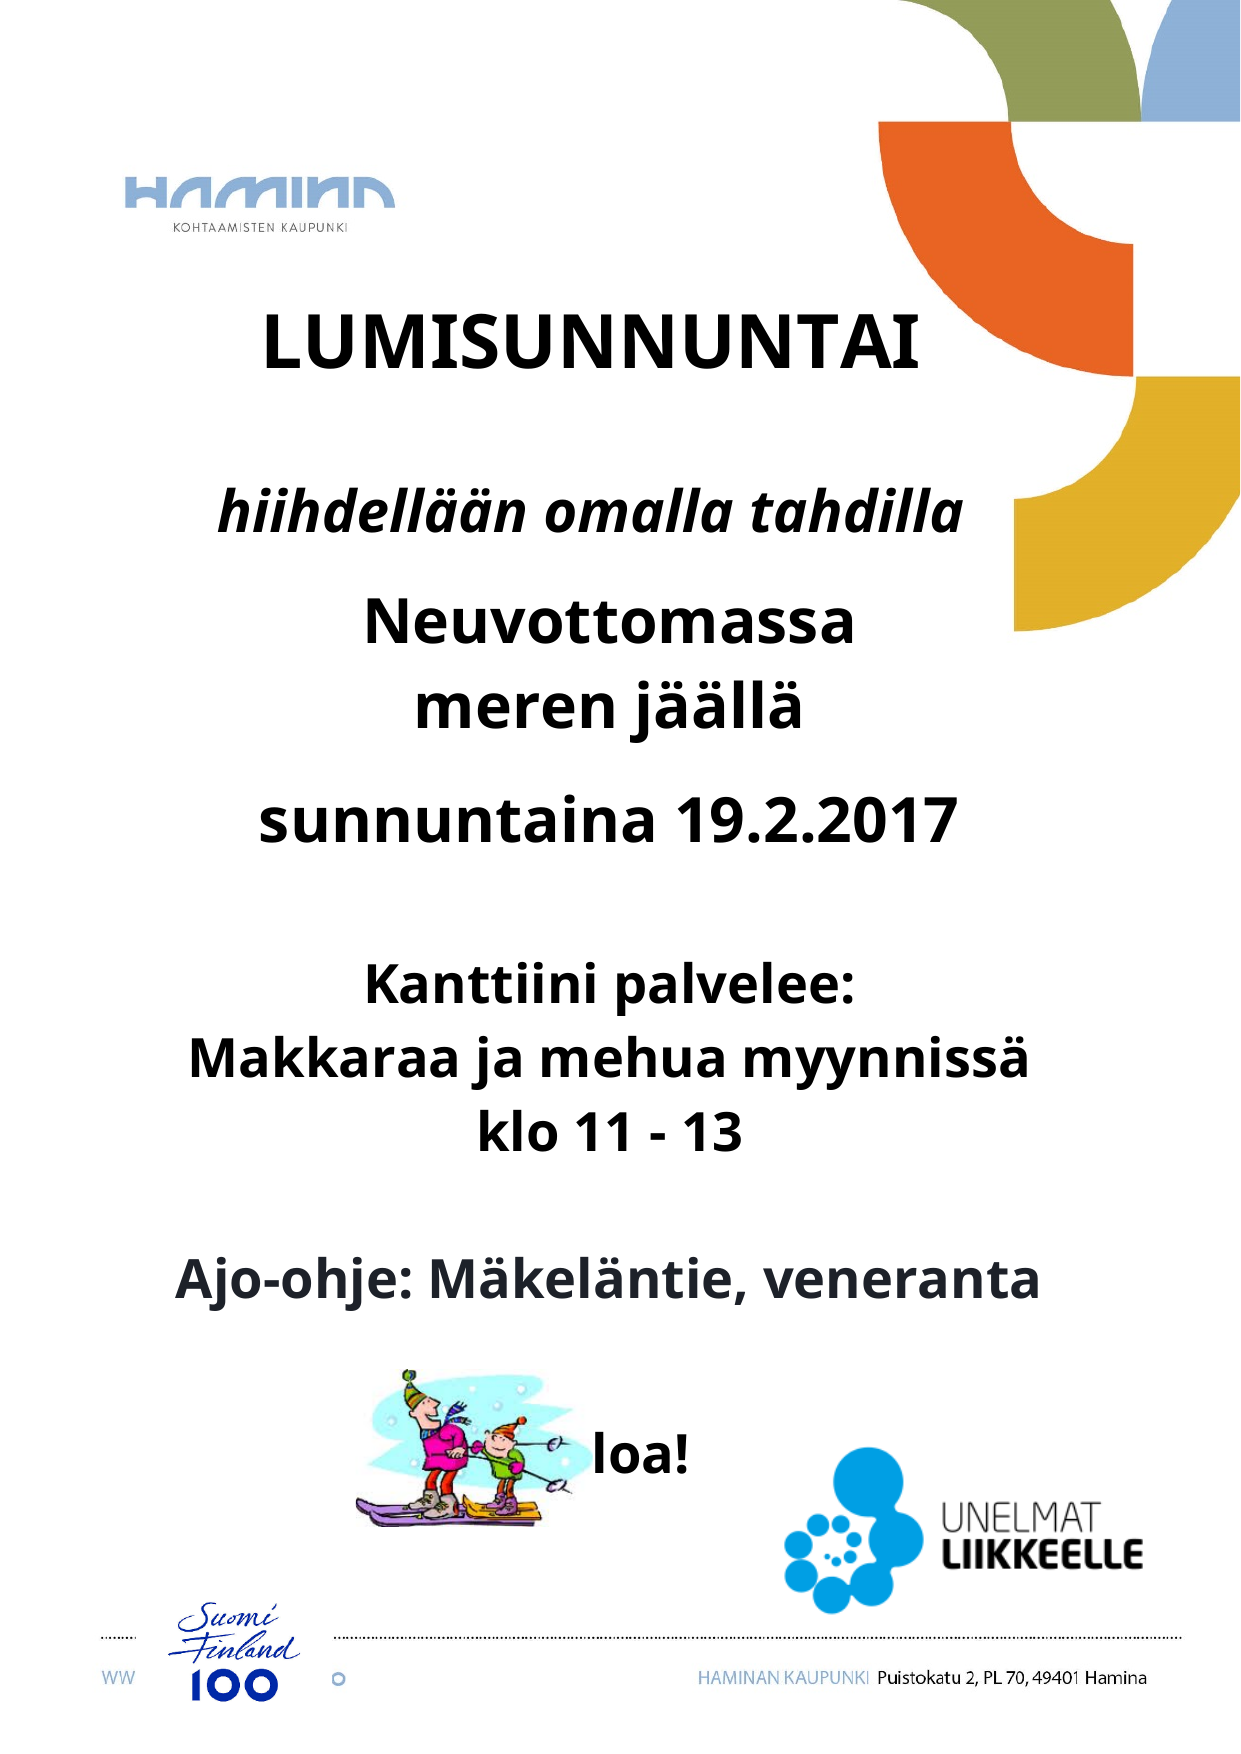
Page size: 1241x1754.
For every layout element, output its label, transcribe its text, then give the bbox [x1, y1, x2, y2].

text Neuvottomassa [156, 577, 1063, 662]
text meren jäällä [156, 662, 1063, 747]
text sunnuntaina 19.2.2017 [156, 775, 1063, 860]
text hiihdellään omalla tahdilla [118, 469, 1063, 577]
list Tervetuloa! [193, 1342, 1063, 1518]
text LUMISUNNUNTAI [118, 288, 1063, 390]
text Kanttiini palvelee: [156, 946, 1063, 1019]
text Makkaraa ja mehua myynnissä klo 11 - 13 Ajo-ohje: Mäkeläntie, veneranta [156, 1019, 1063, 1314]
picture [2, 0, 1241, 1750]
